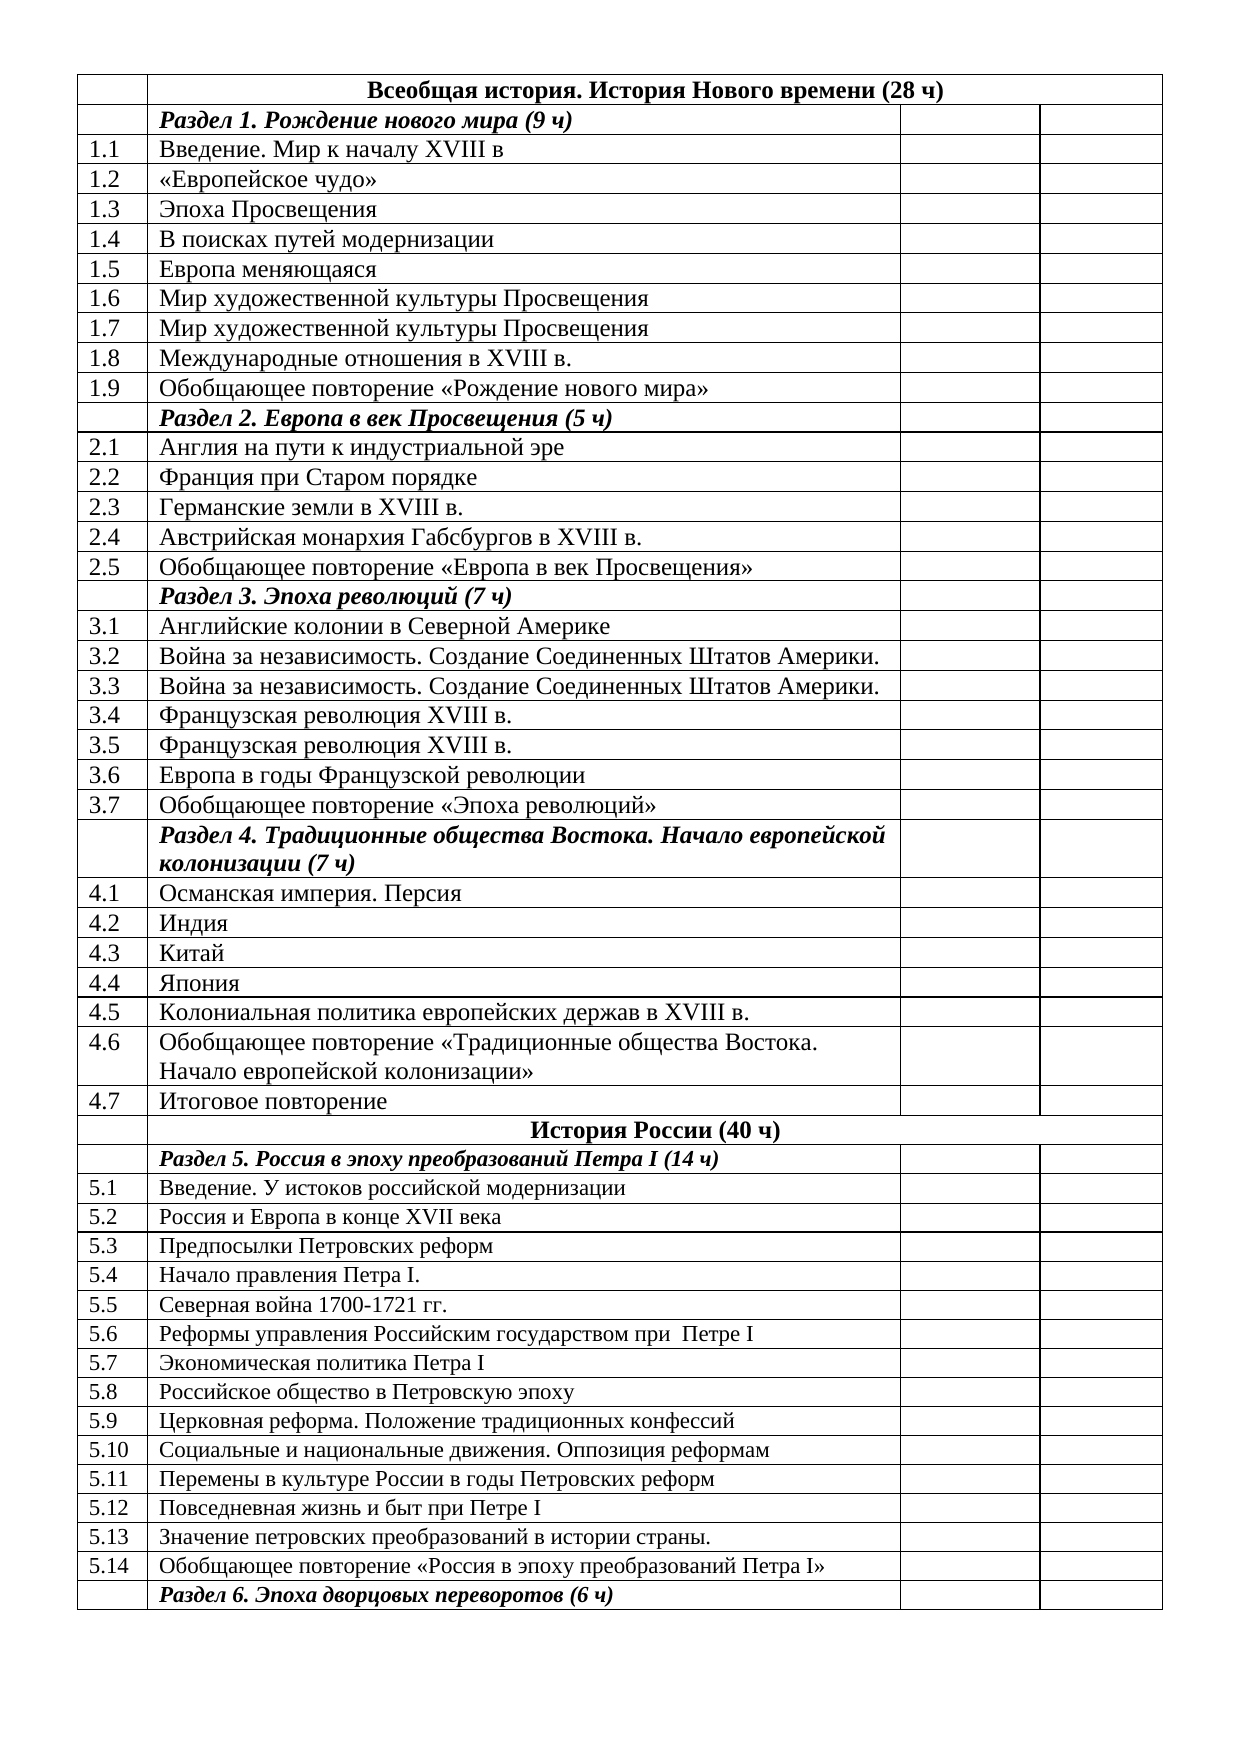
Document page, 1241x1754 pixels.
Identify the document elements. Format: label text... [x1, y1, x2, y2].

table_cell [1041, 224, 1162, 253]
table_cell Обобщающее повторение «Рождение нового мира» [148, 373, 900, 402]
table_cell В поисках путей модернизации [148, 224, 900, 253]
table_cell [1041, 790, 1162, 819]
table_cell [1041, 403, 1162, 431]
table_cell [901, 1407, 1039, 1435]
table_cell [1041, 1291, 1162, 1319]
table_cell [1041, 284, 1162, 312]
table_cell [901, 1233, 1039, 1261]
table_cell 5.3 [78, 1233, 147, 1261]
table_cell 1.3 [78, 194, 147, 223]
table_cell [901, 1523, 1039, 1551]
table_cell 3.5 [78, 730, 147, 759]
table_cell Война за независимость. Создание Соединенных Штатов Америки. [148, 641, 900, 670]
table_cell [1041, 1086, 1162, 1114]
table_cell [901, 492, 1039, 521]
table_cell [901, 1349, 1039, 1377]
table_cell 1.8 [78, 343, 147, 372]
table_cell Война за независимость. Создание Соединенных Штатов Америки. [148, 671, 900, 699]
table_cell 5.11 [78, 1465, 147, 1493]
table_cell [1041, 611, 1162, 640]
table_cell Обобщающее повторение «Россия в эпоху преобразований Петра I» [148, 1552, 900, 1580]
table_cell [1041, 701, 1162, 729]
table_cell Европа в годы Французской революции [148, 760, 900, 789]
table_cell [1041, 552, 1162, 580]
table_cell [901, 820, 1039, 877]
table_cell [78, 75, 147, 104]
table_cell 4.3 [78, 938, 147, 967]
table_cell [901, 611, 1039, 640]
table_cell Российское общество в Петровскую эпоху [148, 1378, 900, 1406]
table_cell [901, 1174, 1039, 1202]
table_cell 1.2 [78, 164, 147, 193]
table_cell 2.4 [78, 522, 147, 551]
table_cell [901, 164, 1039, 193]
table_cell Россия и Европа в конце XVII века [148, 1204, 900, 1231]
table_cell [901, 1436, 1039, 1464]
table_cell Начало правления Петра I. [148, 1262, 900, 1289]
table_cell 3.6 [78, 760, 147, 789]
table_cell [901, 760, 1039, 789]
table_cell Перемены в культуре России в годы Петровских реформ [148, 1465, 900, 1493]
table_cell Колониальная политика европейских держав в XVIII в. [148, 998, 900, 1026]
table_cell Церковная реформа. Положение традиционных конфессий [148, 1407, 900, 1435]
table_cell [78, 105, 147, 133]
table_cell Всеобщая история. История Нового времени (28 ч) [148, 75, 1162, 104]
table_cell [901, 998, 1039, 1026]
table_cell [1041, 938, 1162, 967]
table_cell [1041, 164, 1162, 193]
table_cell [901, 194, 1039, 223]
table_cell Османская империя. Персия [148, 878, 900, 907]
table_cell Япония [148, 968, 900, 996]
table_cell [901, 224, 1039, 253]
table_cell 1.7 [78, 313, 147, 342]
table_cell Австрийская монархия Габсбургов в XVIII в. [148, 522, 900, 551]
table_cell 3.4 [78, 701, 147, 729]
table_cell Итоговое повторение [148, 1086, 900, 1114]
table_cell 4.2 [78, 908, 147, 937]
table_cell [901, 1027, 1039, 1085]
table_cell 3.7 [78, 790, 147, 819]
table_cell [1041, 908, 1162, 937]
table_cell [1041, 135, 1162, 163]
table_cell [901, 1552, 1039, 1580]
table_cell Раздел 1. Рождение нового мира (9 ч) [148, 105, 900, 133]
table_cell [901, 908, 1039, 937]
table_cell [901, 284, 1039, 312]
table_cell 1.9 [78, 373, 147, 402]
table_cell [1041, 581, 1162, 610]
table_cell 5.8 [78, 1378, 147, 1406]
table_cell Значение петровских преобразований в истории страны. [148, 1523, 900, 1551]
table_cell [901, 1086, 1039, 1114]
table_cell [901, 1262, 1039, 1289]
table_cell [901, 968, 1039, 996]
table_cell [901, 522, 1039, 551]
table_cell [901, 730, 1039, 759]
table_cell 4.1 [78, 878, 147, 907]
table_cell 5.13 [78, 1523, 147, 1551]
table_cell [78, 581, 147, 610]
table_cell [901, 1291, 1039, 1319]
table_cell [901, 1465, 1039, 1493]
table_cell Повседневная жизнь и быт при Петре I [148, 1494, 900, 1522]
table_cell Северная война 1700-1721 гг. [148, 1291, 900, 1319]
table_cell 3.3 [78, 671, 147, 699]
table_cell Социальные и национальные движения. Оппозиция реформам [148, 1436, 900, 1464]
table_cell Англия на пути к индустриальной эре [148, 433, 900, 461]
table_cell [1041, 1378, 1162, 1406]
table_cell [1041, 1262, 1162, 1289]
table_cell 5.9 [78, 1407, 147, 1435]
table_cell Введение. У истоков российской модернизации [148, 1174, 900, 1202]
table_cell 5.1 [78, 1174, 147, 1202]
table_cell Европа меняющаяся [148, 254, 900, 282]
table_cell [1041, 1581, 1162, 1609]
table_cell 1.1 [78, 135, 147, 163]
table_cell [1041, 730, 1162, 759]
table_cell 5.7 [78, 1349, 147, 1377]
table_cell Обобщающее повторение «Традиционные общества Востока. Начало европейской колонизации» [148, 1027, 900, 1085]
table_cell [1041, 1349, 1162, 1377]
table_cell [901, 433, 1039, 461]
table_cell [1041, 1027, 1162, 1085]
table_cell [1041, 194, 1162, 223]
table_cell [901, 552, 1039, 580]
table_cell Китай [148, 938, 900, 967]
table_cell 3.2 [78, 641, 147, 670]
table_cell 5.6 [78, 1320, 147, 1348]
table_cell [78, 820, 147, 877]
table_cell [1041, 1174, 1162, 1202]
table_cell [1041, 433, 1162, 461]
table_cell [901, 313, 1039, 342]
table_cell [901, 790, 1039, 819]
table_cell Франция при Старом порядке [148, 462, 900, 491]
table_cell Французская революция XVIII в. [148, 701, 900, 729]
table_cell [1041, 1407, 1162, 1435]
table_cell [1041, 1494, 1162, 1522]
table_cell [901, 701, 1039, 729]
table_cell [1041, 1145, 1162, 1173]
table_cell Мир художественной культуры Просвещения [148, 313, 900, 342]
table_cell [1041, 1233, 1162, 1261]
table_cell История России (40 ч) [148, 1116, 1162, 1144]
table_cell [78, 1116, 147, 1144]
table_cell 2.5 [78, 552, 147, 580]
table_cell Эпоха Просвещения [148, 194, 900, 223]
table_cell [1041, 254, 1162, 282]
table_cell [901, 878, 1039, 907]
table_cell Мир художественной культуры Просвещения [148, 284, 900, 312]
table_cell Обобщающее повторение «Европа в век Просвещения» [148, 552, 900, 580]
table_cell [901, 671, 1039, 699]
table_cell Раздел 5. Россия в эпоху преобразований Петра I (14 ч) [148, 1145, 900, 1173]
table_cell [901, 462, 1039, 491]
table_cell [901, 581, 1039, 610]
table_cell [901, 1145, 1039, 1173]
table_cell [901, 343, 1039, 372]
table_cell [901, 641, 1039, 670]
table_cell [901, 105, 1039, 133]
table_cell «Европейское чудо» [148, 164, 900, 193]
table_cell [1041, 820, 1162, 877]
table_cell [1041, 998, 1162, 1026]
table_cell [1041, 1320, 1162, 1348]
table_cell Реформы управления Российским государством при Петре I [148, 1320, 900, 1348]
table_cell [901, 1204, 1039, 1231]
table_cell Французская революция XVIII в. [148, 730, 900, 759]
table_cell 1.4 [78, 224, 147, 253]
table_cell [1041, 492, 1162, 521]
table_cell Предпосылки Петровских реформ [148, 1233, 900, 1261]
table_cell [901, 1494, 1039, 1522]
table_cell Раздел 6. Эпоха дворцовых переворотов (6 ч) [148, 1581, 900, 1609]
table_cell [1041, 313, 1162, 342]
table_cell 5.12 [78, 1494, 147, 1522]
table_cell Международные отношения в XVIII в. [148, 343, 900, 372]
table_cell Индия [148, 908, 900, 937]
table_cell [901, 403, 1039, 431]
table_cell [901, 1581, 1039, 1609]
table_cell [1041, 343, 1162, 372]
table_cell 4.4 [78, 968, 147, 996]
table_cell [1041, 968, 1162, 996]
table_cell 5.4 [78, 1262, 147, 1289]
table_cell 2.1 [78, 433, 147, 461]
table_cell [901, 1378, 1039, 1406]
table_cell 2.2 [78, 462, 147, 491]
table_cell 3.1 [78, 611, 147, 640]
table_cell [1041, 105, 1162, 133]
table_cell [1041, 671, 1162, 699]
table_cell Раздел 4. Традиционные общества Востока. Начало европейской колонизации (7 ч) [148, 820, 900, 877]
table_cell [1041, 462, 1162, 491]
table_cell [1041, 522, 1162, 551]
table_cell 4.7 [78, 1086, 147, 1114]
table_cell 4.6 [78, 1027, 147, 1085]
table_cell Раздел 2. Европа в век Просвещения (5 ч) [148, 403, 900, 431]
table_cell [78, 403, 147, 431]
table_cell [901, 254, 1039, 282]
table_cell 4.5 [78, 998, 147, 1026]
table_cell [78, 1581, 147, 1609]
table_cell 5.10 [78, 1436, 147, 1464]
table_cell Экономическая политика Петра I [148, 1349, 900, 1377]
table_cell [1041, 1436, 1162, 1464]
table_cell [78, 1145, 147, 1173]
table_cell [1041, 1204, 1162, 1231]
table_cell Раздел 3. Эпоха революций (7 ч) [148, 581, 900, 610]
table_cell [1041, 641, 1162, 670]
table_cell Английские колонии в Северной Америке [148, 611, 900, 640]
table_cell 5.14 [78, 1552, 147, 1580]
table_cell [1041, 1523, 1162, 1551]
table_cell [1041, 878, 1162, 907]
table_cell [1041, 1465, 1162, 1493]
table_cell Германские земли в XVIII в. [148, 492, 900, 521]
table_cell [901, 938, 1039, 967]
table_cell 5.2 [78, 1204, 147, 1231]
table_cell 5.5 [78, 1291, 147, 1319]
table_cell [1041, 1552, 1162, 1580]
table_cell 2.3 [78, 492, 147, 521]
table_cell [901, 135, 1039, 163]
table_cell [901, 1320, 1039, 1348]
table_cell Введение. Мир к началу XVIII в [148, 135, 900, 163]
table_cell Обобщающее повторение «Эпоха революций» [148, 790, 900, 819]
table_cell 1.6 [78, 284, 147, 312]
table_cell [1041, 760, 1162, 789]
table_cell [1041, 373, 1162, 402]
table_cell [901, 373, 1039, 402]
table_cell 1.5 [78, 254, 147, 282]
